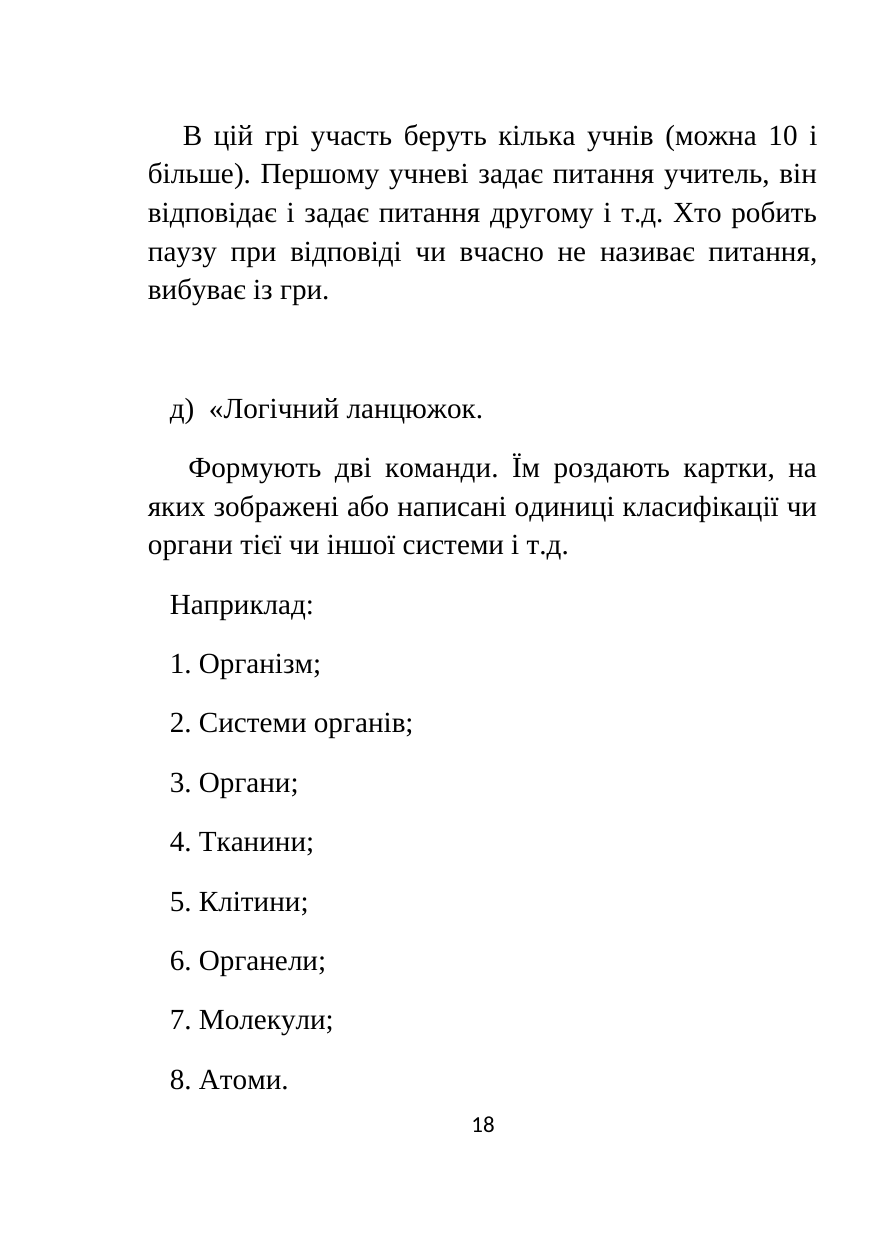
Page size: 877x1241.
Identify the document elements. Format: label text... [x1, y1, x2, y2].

text 1. Організм; [148, 646, 818, 680]
text д) «Логічний ланцюжок. [148, 391, 818, 424]
text 7. Молекули; [148, 1002, 818, 1036]
text 6. Органели; [148, 943, 818, 977]
text 8. Атоми. [148, 1062, 818, 1095]
text 2. Системи органів; [148, 706, 818, 739]
text 4. Тканини; [148, 824, 818, 858]
text Наприклад: [148, 587, 818, 620]
text 5. Клітини; [148, 884, 818, 917]
text Формують дві команди. Їм роздають картки, на яких зображенi або написані одиниці класифікації чи органи тієї чи іншої системи і т.д. [148, 450, 818, 561]
text 3. Органи; [148, 765, 818, 798]
text В цій грі участь беруть кілька учнів (можна 10 і більше). Першому учневі задає питання учитель, він відповідає і задає питання другому і т.д. Хто робить паузу при вiдповiді чи вчасно не називає питання, вибуває із гри. [148, 118, 818, 306]
